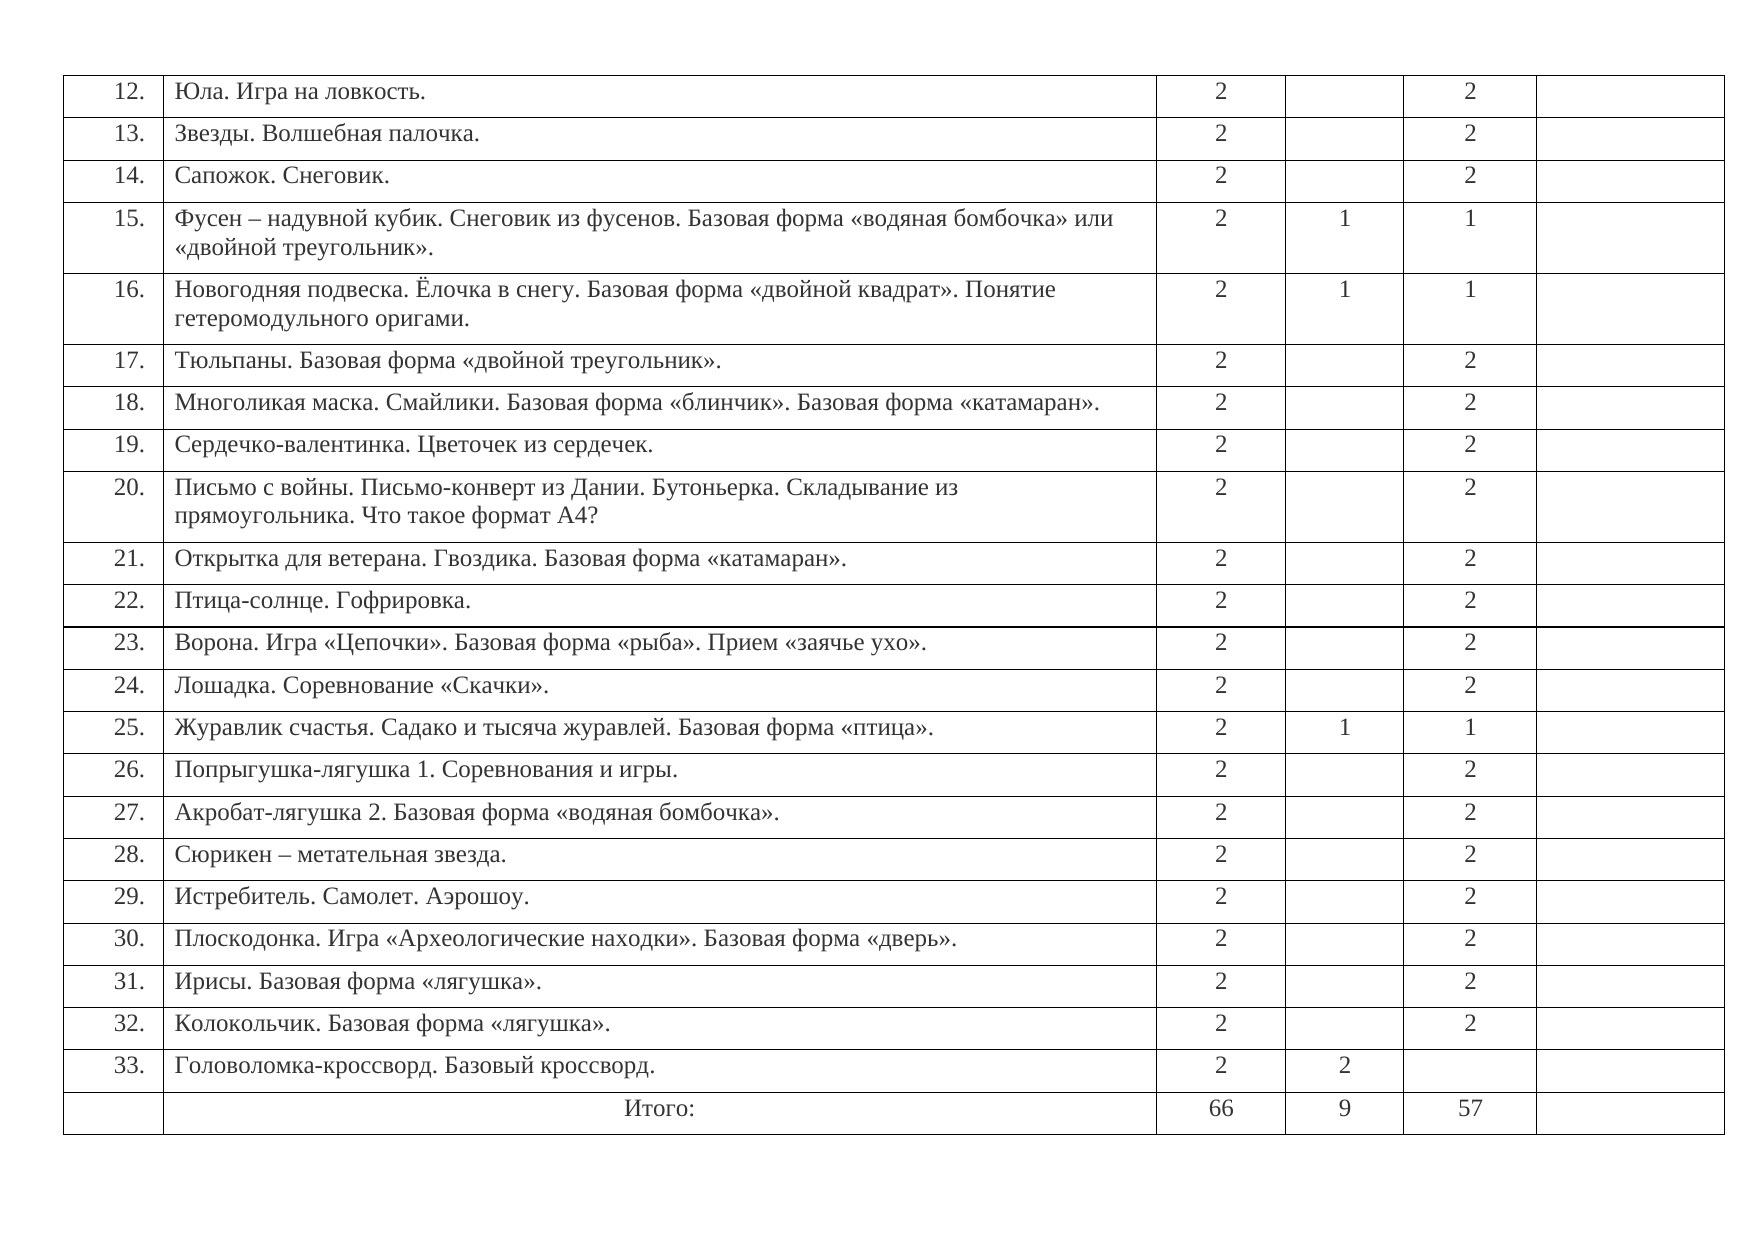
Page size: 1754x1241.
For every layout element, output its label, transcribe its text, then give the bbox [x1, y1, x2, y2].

table_cell Открытка для ветерана. Гвоздика. Базовая форма «катамаран». [164, 543, 1156, 584]
table_cell 2 [1157, 161, 1285, 202]
table_cell 2 [1404, 881, 1536, 922]
table_cell Лошадка. Соревнование «Скачки». [164, 670, 1156, 711]
table_cell 2 [1404, 670, 1536, 711]
table_cell [1286, 387, 1403, 428]
table_cell [64, 628, 163, 669]
table_cell [1286, 839, 1403, 880]
table_cell [64, 472, 163, 542]
table_cell [64, 797, 163, 838]
table_cell 2 [1157, 628, 1285, 669]
table_cell [1537, 387, 1724, 428]
table_cell 2 [1157, 387, 1285, 428]
table_cell [64, 1050, 163, 1092]
table_cell [1286, 881, 1403, 922]
table_cell [64, 585, 163, 626]
table_cell 2 [1157, 712, 1285, 753]
table_cell 2 [1157, 430, 1285, 471]
table_cell 2 [1157, 754, 1285, 796]
table_cell [1537, 797, 1724, 838]
table_cell Колокольчик. Базовая форма «лягушка». [164, 1008, 1156, 1049]
table_cell 2 [1404, 472, 1536, 542]
table_cell Звезды. Волшебная палочка. [164, 118, 1156, 159]
table_cell 2 [1157, 274, 1285, 344]
table_cell [1537, 118, 1724, 159]
table_cell [1286, 924, 1403, 965]
table_cell Птица-солнце. Гофрировка. [164, 585, 1156, 626]
table_cell Фусен – надувной кубик. Снеговик из фусенов. Базовая форма «водяная бомбочка» или «двойной треугольник». [164, 203, 1156, 273]
table_cell [1286, 754, 1403, 796]
table_cell 2 [1157, 585, 1285, 626]
table_cell 66 [1157, 1093, 1285, 1134]
table_cell 1 [1404, 274, 1536, 344]
table_cell [1286, 430, 1403, 471]
table_cell [1537, 670, 1724, 711]
table_cell 2 [1404, 387, 1536, 428]
table_cell Сюрикен – метательная звезда. [164, 839, 1156, 880]
table_cell [1286, 585, 1403, 626]
table_cell [1286, 1008, 1403, 1049]
table_cell 2 [1157, 472, 1285, 542]
table_cell Многоликая маска. Смайлики. Базовая форма «блинчик». Базовая форма «катамаран». [164, 387, 1156, 428]
table_cell [1286, 118, 1403, 159]
table_cell 2 [1404, 628, 1536, 669]
table_cell 2 [1286, 1050, 1403, 1092]
table_cell [1537, 754, 1724, 796]
table_cell [1537, 274, 1724, 344]
table_cell 2 [1404, 754, 1536, 796]
table_cell [64, 274, 163, 344]
table_cell [1286, 670, 1403, 711]
table_cell [64, 387, 163, 428]
table_cell [1537, 345, 1724, 386]
table_cell [1286, 628, 1403, 669]
table_cell 2 [1157, 966, 1285, 1007]
table_cell [1537, 628, 1724, 669]
table_cell Юла. Игра на ловкость. [164, 76, 1156, 117]
table_cell Плоскодонка. Игра «Археологические находки». Базовая форма «дверь». [164, 924, 1156, 965]
table_cell [1286, 76, 1403, 117]
table_cell 2 [1404, 430, 1536, 471]
table_cell 2 [1404, 543, 1536, 584]
table_cell Сердечко-валентинка. Цветочек из сердечек. [164, 430, 1156, 471]
table_cell [64, 203, 163, 273]
table_cell 1 [1286, 203, 1403, 273]
table_cell [64, 118, 163, 159]
table_cell [1286, 543, 1403, 584]
table_cell Сапожок. Снеговик. [164, 161, 1156, 202]
table_cell 2 [1404, 797, 1536, 838]
table_cell [64, 430, 163, 471]
table_cell 2 [1157, 203, 1285, 273]
table_cell 1 [1286, 712, 1403, 753]
table_cell [1537, 1008, 1724, 1049]
table_cell [1537, 161, 1724, 202]
table_cell [64, 670, 163, 711]
table_cell 2 [1157, 1050, 1285, 1092]
table_cell [64, 1008, 163, 1049]
table_cell [1537, 966, 1724, 1007]
table_cell Истребитель. Самолет. Аэрошоу. [164, 881, 1156, 922]
table_cell [1537, 430, 1724, 471]
table_cell Итого: [164, 1093, 1156, 1134]
table_cell [1537, 76, 1724, 117]
table_cell [1537, 1093, 1724, 1134]
table_cell [64, 754, 163, 796]
table_cell [64, 76, 163, 117]
table_cell [1286, 345, 1403, 386]
table_cell Ворона. Игра «Цепочки». Базовая форма «рыба». Прием «заячье ухо». [164, 628, 1156, 669]
table_cell 1 [1404, 712, 1536, 753]
table_cell [1286, 797, 1403, 838]
table_cell [1537, 881, 1724, 922]
table_cell [1537, 585, 1724, 626]
table_cell [1404, 1050, 1536, 1092]
table_cell Ирисы. Базовая форма «лягушка». [164, 966, 1156, 1007]
table_cell 2 [1157, 839, 1285, 880]
table_cell [1537, 712, 1724, 753]
table_cell 2 [1157, 543, 1285, 584]
table_cell Тюльпаны. Базовая форма «двойной треугольник». [164, 345, 1156, 386]
table_cell 2 [1157, 76, 1285, 117]
table_cell [64, 839, 163, 880]
table_cell 2 [1404, 966, 1536, 1007]
table_cell [64, 924, 163, 965]
table_cell 2 [1404, 924, 1536, 965]
table_cell Головоломка-кроссворд. Базовый кроссворд. [164, 1050, 1156, 1092]
table_cell [1537, 924, 1724, 965]
table_cell [1537, 839, 1724, 880]
table_cell [1537, 543, 1724, 584]
table_cell [1537, 203, 1724, 273]
table_cell 2 [1157, 345, 1285, 386]
table_cell Попрыгушка-лягушка 1. Соревнования и игры. [164, 754, 1156, 796]
table_cell 2 [1404, 585, 1536, 626]
table_cell 2 [1404, 839, 1536, 880]
table_cell Акробат-лягушка 2. Базовая форма «водяная бомбочка». [164, 797, 1156, 838]
table_cell 2 [1157, 881, 1285, 922]
table_cell [64, 1093, 163, 1134]
table_cell 2 [1404, 76, 1536, 117]
table_cell [1537, 472, 1724, 542]
table_cell 2 [1404, 118, 1536, 159]
table_cell 2 [1157, 670, 1285, 711]
table_cell 2 [1157, 1008, 1285, 1049]
table_cell [64, 345, 163, 386]
table_cell [1537, 1050, 1724, 1092]
table_cell [64, 161, 163, 202]
table_cell 2 [1404, 1008, 1536, 1049]
table_cell 1 [1286, 274, 1403, 344]
table_cell 1 [1404, 203, 1536, 273]
table_cell Журавлик счастья. Садако и тысяча журавлей. Базовая форма «птица». [164, 712, 1156, 753]
table_cell 9 [1286, 1093, 1403, 1134]
table_cell 2 [1157, 924, 1285, 965]
table_cell [1286, 472, 1403, 542]
table_cell 2 [1157, 118, 1285, 159]
table_cell [1286, 966, 1403, 1007]
table_cell [64, 712, 163, 753]
table_cell 57 [1404, 1093, 1536, 1134]
table_cell [64, 543, 163, 584]
table_cell 2 [1404, 345, 1536, 386]
table_cell Новогодняя подвеска. Ёлочка в снегу. Базовая форма «двойной квадрат». Понятие гетеромодульного оригами. [164, 274, 1156, 344]
table_cell [1286, 161, 1403, 202]
table_cell Письмо с войны. Письмо-конверт из Дании. Бутоньерка. Складывание из прямоугольника. Что такое формат А4? [164, 472, 1156, 542]
table_cell 2 [1404, 161, 1536, 202]
table_cell [64, 881, 163, 922]
table_cell [64, 966, 163, 1007]
table_cell 2 [1157, 797, 1285, 838]
